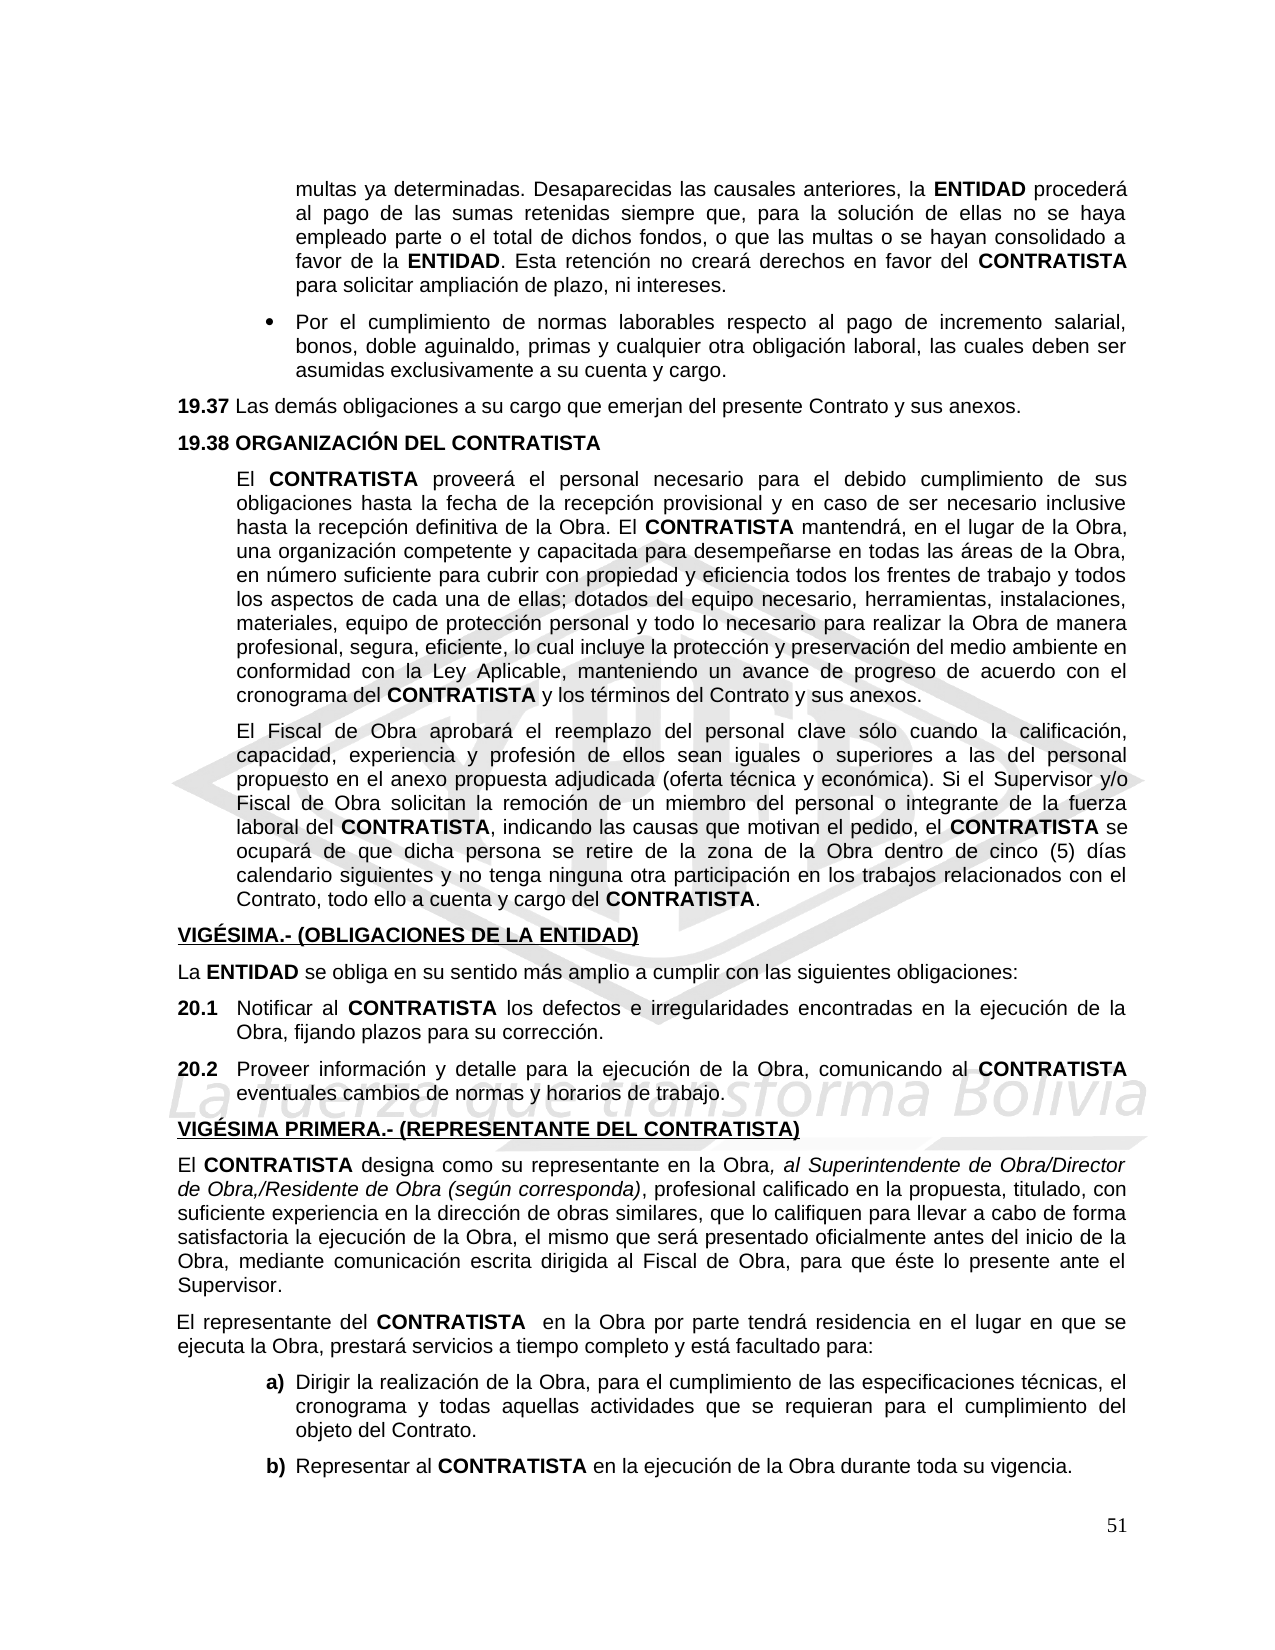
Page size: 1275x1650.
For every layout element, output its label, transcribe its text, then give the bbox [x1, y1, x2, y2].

list Dirigir la realización de la Obra, para el cumplimiento de las especificaciones técnicas, el cronograma y todas aquellas actividades que se requieran para el cumplimiento del objeto del Contrato. [266, 1370, 1127, 1442]
text El representante del CONTRATISTA en la Obra por parte tendrá residencia en el lugar en que se ejecuta la Obra, prestará servicios a tiempo completo y está facultado para: [176, 1309, 1127, 1357]
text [266, 177, 1127, 297]
text VIGÉSIMA.- (OBLIGACIONES DE LA ENTIDAD) [177, 923, 1127, 947]
list Por el cumplimiento de normas laborables respecto al pago de incremento salarial, bonos, doble aguinaldo, primas y cualquier otra obligación laboral, las cuales deben ser asumidas exclusivamente a su cuenta y cargo. [266, 309, 1127, 381]
text El CONTRATISTA designa como su representante en la Obra, al Superintendente de Obra/Director de Obra,/Residente de Obra (según corresponda), profesional calificado en la propuesta, titulado, con suficiente experiencia en la dirección de obras similares, que lo califiquen para llevar a cabo de forma satisfactoria la ejecución de la Obra, el mismo que será presentado oficialmente antes del inicio de la Obra, mediante comunicación escrita dirigida al Fiscal de Obra, para que éste lo presente ante el Supervisor. [177, 1153, 1127, 1297]
text El CONTRATISTA proveerá el personal necesario para el debido cumplimiento de sus obligaciones hasta la fecha de la recepción provisional y en caso de ser necesario inclusive hasta la recepción definitiva de la Obra. El CONTRATISTA mantendrá, en el lugar de la Obra, una organización competente y capacitada para desempeñarse en todas las áreas de la Obra, en número suficiente para cubrir con propiedad y eficiencia todos los frentes de trabajo y todos los aspectos de cada una de ellas; dotados del equipo necesario, herramientas, instalaciones, materiales, equipo de protección personal y todo lo necesario para realizar la Obra de manera profesional, segura, eficiente, lo cual incluye la protección y preservación del medio ambiente en conformidad con la Ley Aplicable, manteniendo un avance de progreso de acuerdo con el cronograma del CONTRATISTA y los términos del Contrato y sus anexos. [236, 467, 1128, 706]
text 19.38 ORGANIZACIÓN DEL CONTRATISTA [177, 430, 1127, 454]
text 20.2 Proveer información y detalle para la ejecución de la Obra, comunicando al CONTRATISTA eventuales cambios de normas y horarios de trabajo. [177, 1056, 1127, 1104]
list Representar al CONTRATISTA en la ejecución de la Obra durante toda su vigencia. [266, 1454, 1127, 1478]
text 20.1 Notificar al CONTRATISTA los defectos e irregularidades encontradas en la ejecución de la Obra, fijando plazos para su corrección. [177, 996, 1127, 1044]
text El Fiscal de Obra aprobará el reemplazo del personal clave sólo cuando la calificación, capacidad, experiencia y profesión de ellos sean iguales o superiores a las del personal propuesto en el anexo propuesta adjudicada (oferta técnica y económica). Si el Supervisor y/o Fiscal de Obra solicitan la remoción de un miembro del personal o integrante de la fuerza laboral del CONTRATISTA, indicando las causas que motivan el pedido, el CONTRATISTA se ocupará de que dicha persona se retire de la zona de la Obra dentro de cinco (5) días calendario siguientes y no tenga ninguna otra participación en los trabajos relacionados con el Contrato, todo ello a cuenta y cargo del CONTRATISTA. [236, 719, 1128, 911]
text 19.37 Las demás obligaciones a su cargo que emerjan del presente Contrato y sus anexos. [177, 394, 1127, 418]
text VIGÉSIMA PRIMERA.- (REPRESENTANTE DEL CONTRATISTA) [177, 1117, 1127, 1141]
text La ENTIDAD se obliga en su sentido más amplio a cumplir con las siguientes obligaciones: [177, 959, 1127, 983]
